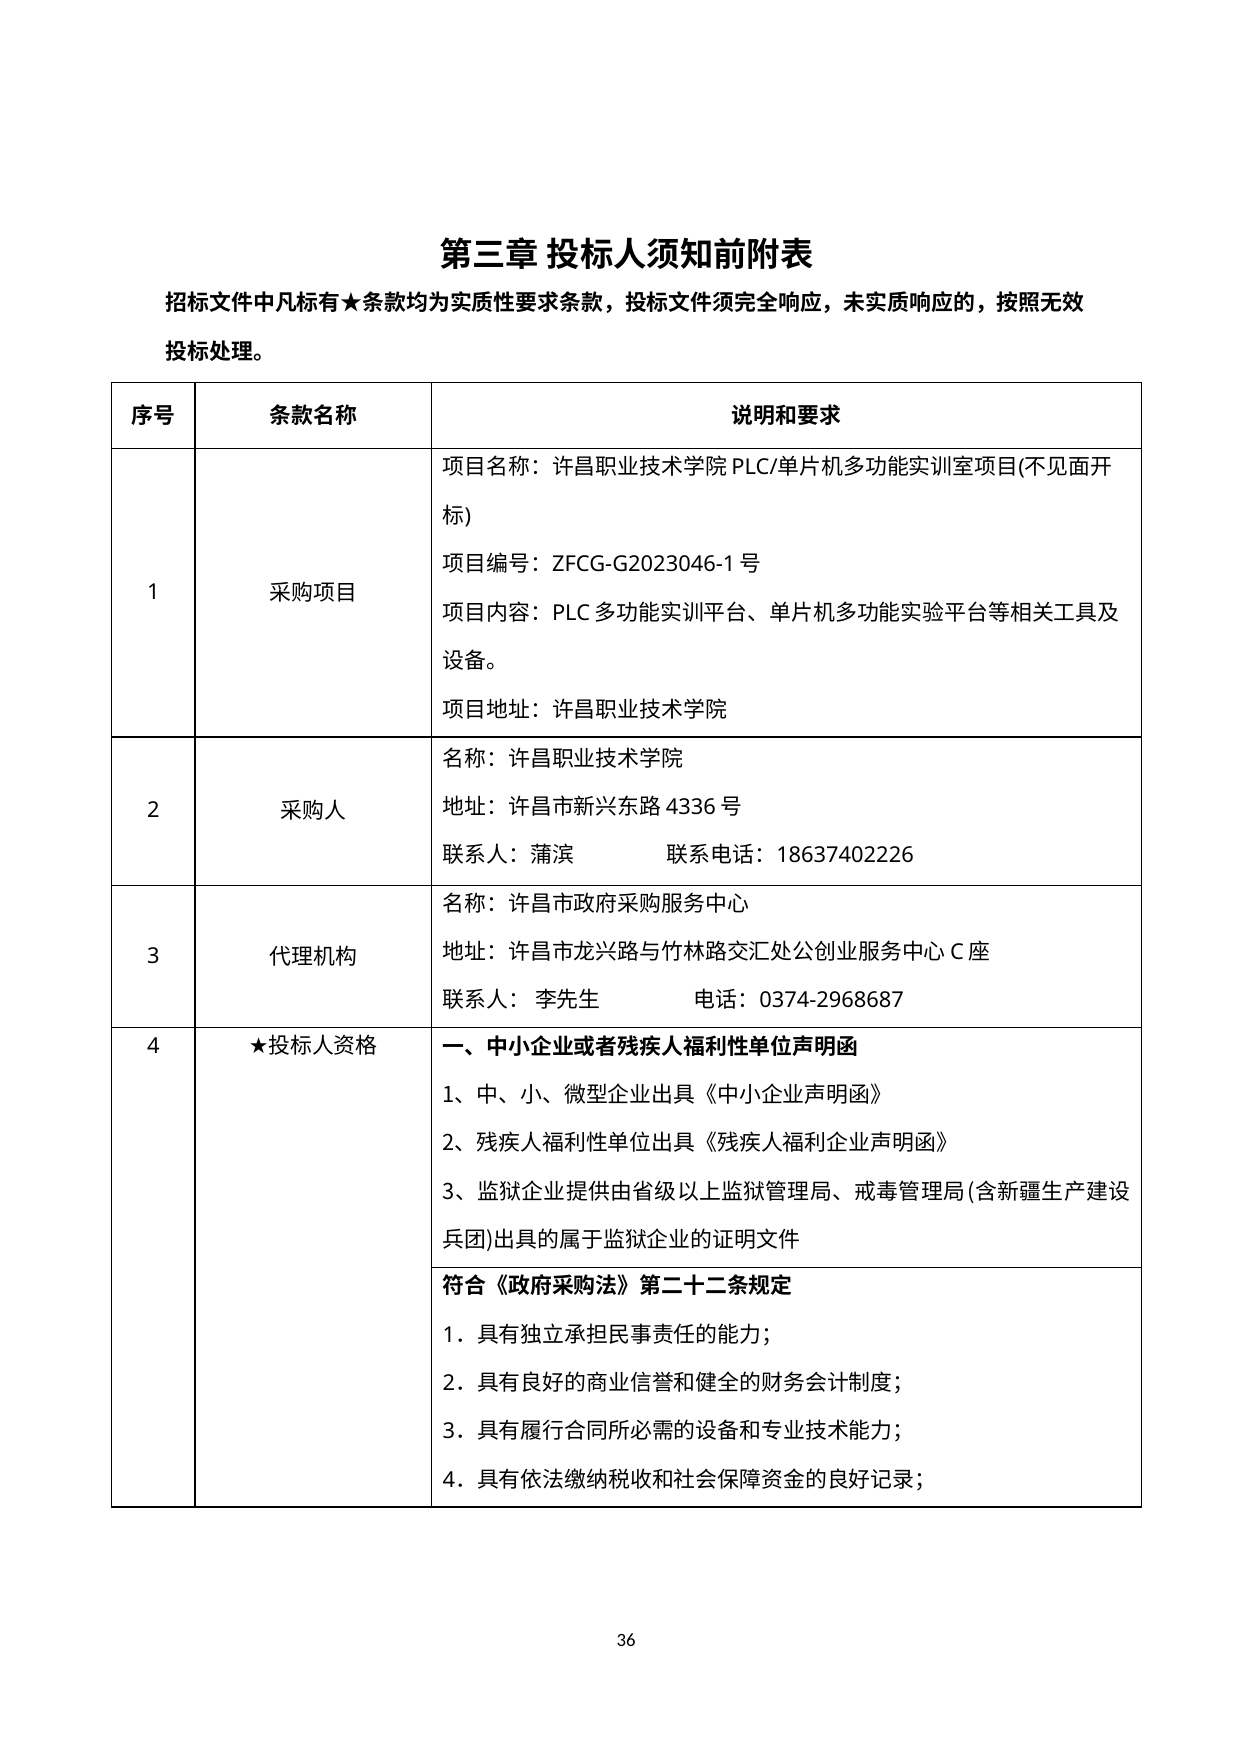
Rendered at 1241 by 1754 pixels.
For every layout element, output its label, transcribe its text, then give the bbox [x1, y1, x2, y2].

text 第三章 投标人须知前附表 [165, 219, 1087, 284]
text 招标文件中凡标有★条款均为实质性要求条款，投标文件须完全响应，未实质响应的，按照无效投标处理。 [165, 284, 1088, 366]
table_cell 2 [112, 738, 194, 884]
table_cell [432, 1268, 1141, 1506]
table_cell 3 [112, 886, 194, 1027]
table_cell 1 [112, 449, 194, 736]
table_header 条款名称 [196, 383, 431, 448]
table_cell 代理机构 [196, 886, 431, 1027]
table_cell 一、中小企业或者残疾人福利性单位声明函 1、中、小、微型企业出具《中小企业声明函》 2、残疾人福利性单位出具《残疾人福利企业声明函》 3、监狱企业提供由省级以上监狱管理局、戒毒管理局(含新疆生产建设兵团)出具的属于监狱企业的证明文件 [432, 1028, 1141, 1267]
table_header 序号 [112, 383, 194, 448]
table_cell ★投标人资格 [196, 1028, 431, 1506]
table_cell 项目名称：许昌职业技术学院PLC/单片机多功能实训室项目(不见面开标) 项目编号：ZFCG-G2023046-1号 项目内容：PLC多功能实训平台、单片机多功能实验平台等相关工具及设备。 项目地址：许昌职业技术学院 [432, 449, 1141, 736]
table_cell 4 [112, 1028, 194, 1506]
table_cell 名称：许昌职业技术学院 地址：许昌市新兴东路4336号 联系人：蒲滨 联系电话：18637402226 [432, 738, 1141, 884]
table_cell 名称：许昌市政府采购服务中心 地址：许昌市龙兴路与竹林路交汇处公创业服务中心C座 联系人： 李先生 电话：0374-2968687 [432, 886, 1141, 1027]
table_header 说明和要求 [432, 383, 1141, 448]
table_cell 采购项目 [196, 449, 431, 736]
table_cell 采购人 [196, 738, 431, 884]
